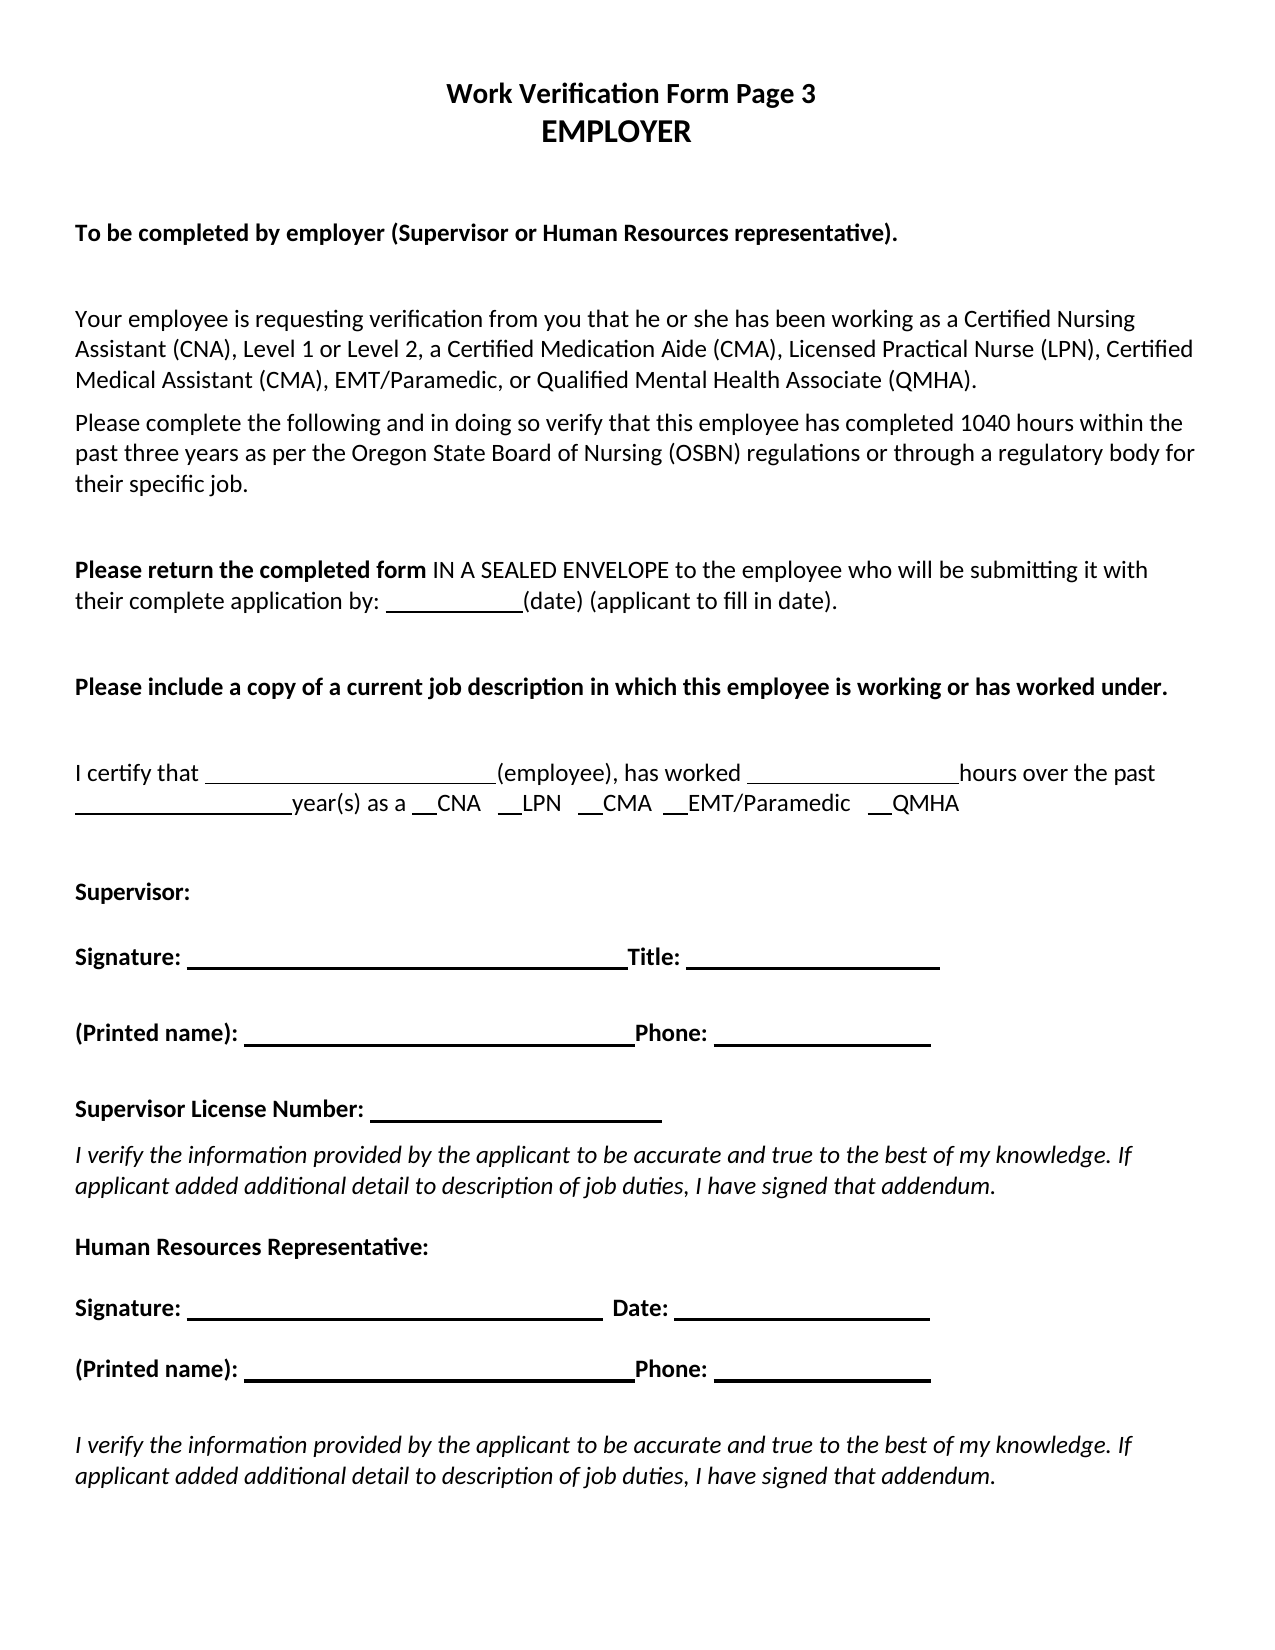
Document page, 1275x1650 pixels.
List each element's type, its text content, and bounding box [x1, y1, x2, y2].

text Supervisor License Number: [75, 1094, 1206, 1124]
text I verify the information provided by the applicant to be accurate and true to the best of my knowledge. If applicant added additional detail to description of job duties, I have signed that addendum. [75, 1429, 1185, 1491]
text (Printed name): Phone: [75, 1017, 1206, 1048]
text (Printed name): Phone: [75, 1353, 1206, 1384]
text Supervisor: [75, 876, 1206, 907]
text Your employee is requesting verification from you that he or she has been working as a Certified Nursing Assistant (CNA), Level 1 or Level 2, a Certified Medication Aide (CMA), Licensed Practical Nurse (LPN), Certified Medical Assistant (CMA), EMT/Paramedic, or Qualified Mental Health Associate (QMHA). [75, 303, 1206, 394]
text Please complete the following and in doing so verify that this employee has completed 1040 hours within the past three years as per the Oregon State Board of Nursing (OSBN) regulations or through a regulatory body for their specific job. [75, 407, 1206, 498]
text Signature: Title: [75, 941, 1206, 972]
text Please include a copy of a current job description in which this employee is working or has worked under. [75, 671, 1206, 701]
text I certify that (employee), has worked hours over the past [75, 757, 1206, 787]
text Human Resources Representative: [75, 1231, 1206, 1261]
text Work Verification Form Page 3 [404, 75, 858, 110]
text Please return the completed form IN A SEALED ENVELOPE to the employee who will be submitting it with their complete application by: (date) (applicant to fill in date). [75, 554, 1150, 615]
text To be completed by employer (Supervisor or Human Resources representative). [75, 217, 1206, 247]
text year(s) as a CNA LPN CMA EMT/Paramedic QMHA [75, 787, 1206, 818]
text I verify the information provided by the applicant to be accurate and true to the best of my knowledge. If applicant added additional detail to description of job duties, I have signed that addendum. [75, 1139, 1185, 1200]
text Signature: Date: [75, 1292, 1206, 1322]
subtitle EMPLOYER [64, 110, 1168, 151]
